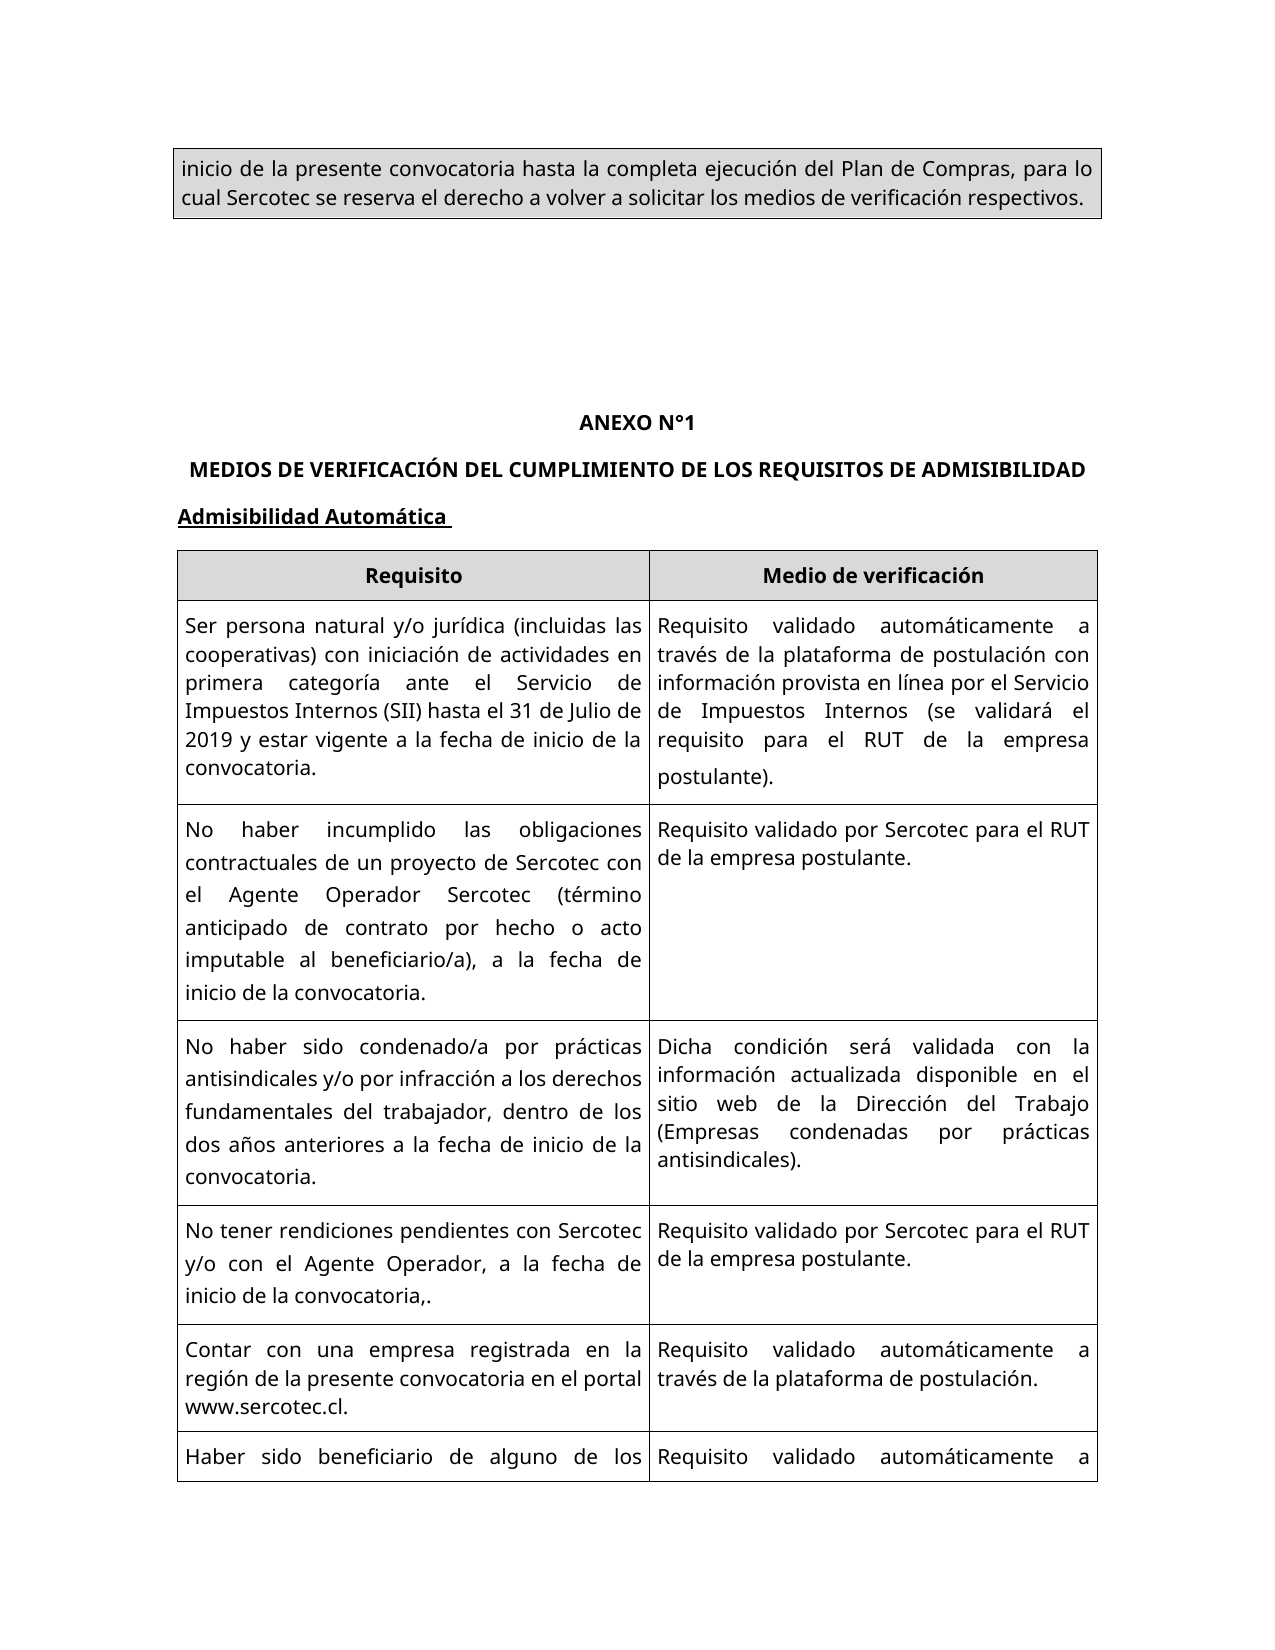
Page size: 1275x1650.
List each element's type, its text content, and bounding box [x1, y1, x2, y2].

table_cell Requisito validado automáticamente a través de la plataforma de postulación con información provista en línea por el Servicio de Impuestos Internos (se validará el requisito para el RUT de la empresa postulante). [650, 601, 1097, 803]
text ANEXO N°1 [177, 408, 1098, 436]
text MEDIOS DE VERIFICACIÓN DEL CUMPLIMIENTO DE LOS REQUISITOS DE ADMISIBILIDAD [177, 455, 1098, 483]
table_cell Dicha condición será validada con la información actualizada disponible en el sitio web de la Dirección del Trabajo (Empresas condenadas por prácticas antisindicales). [650, 1021, 1097, 1205]
table_cell Contar con una empresa registrada en la región de la presente convocatoria en el portal www.sercotec.cl. [178, 1325, 649, 1431]
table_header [174, 149, 1101, 217]
table_cell No haber sido condenado/a por prácticas antisindicales y/o por infracción a los derechos fundamentales del trabajador, dentro de los dos años anteriores a la fecha de inicio de la convocatoria. [178, 1021, 649, 1205]
table_cell Requisito validado por Sercotec para el RUT de la empresa postulante. [650, 805, 1097, 1020]
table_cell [178, 1432, 649, 1481]
table_cell Requisito validado por Sercotec para el RUT de la empresa postulante. [650, 1206, 1097, 1324]
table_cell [650, 1432, 1097, 1481]
table_header Requisito [178, 551, 649, 600]
table_cell No haber incumplido las obligaciones contractuales de un proyecto de Sercotec con el Agente Operador Sercotec (término anticipado de contrato por hecho o acto imputable al beneficiario/a), a la fecha de inicio de la convocatoria. [178, 805, 649, 1020]
table_header Medio de verificación [650, 551, 1097, 600]
table_cell Requisito validado automáticamente a través de la plataforma de postulación. [650, 1325, 1097, 1431]
text Admisibilidad Automática [177, 502, 1098, 531]
table_cell No tener rendiciones pendientes con Sercotec y/o con el Agente Operador, a la fecha de inicio de la convocatoria,. [178, 1206, 649, 1324]
table_cell Ser persona natural y/o jurídica (incluidas las cooperativas) con iniciación de actividades en primera categoría ante el Servicio de Impuestos Internos (SII) hasta el 31 de Julio de 2019 y estar vigente a la fecha de inicio de la convocatoria. [178, 601, 649, 803]
